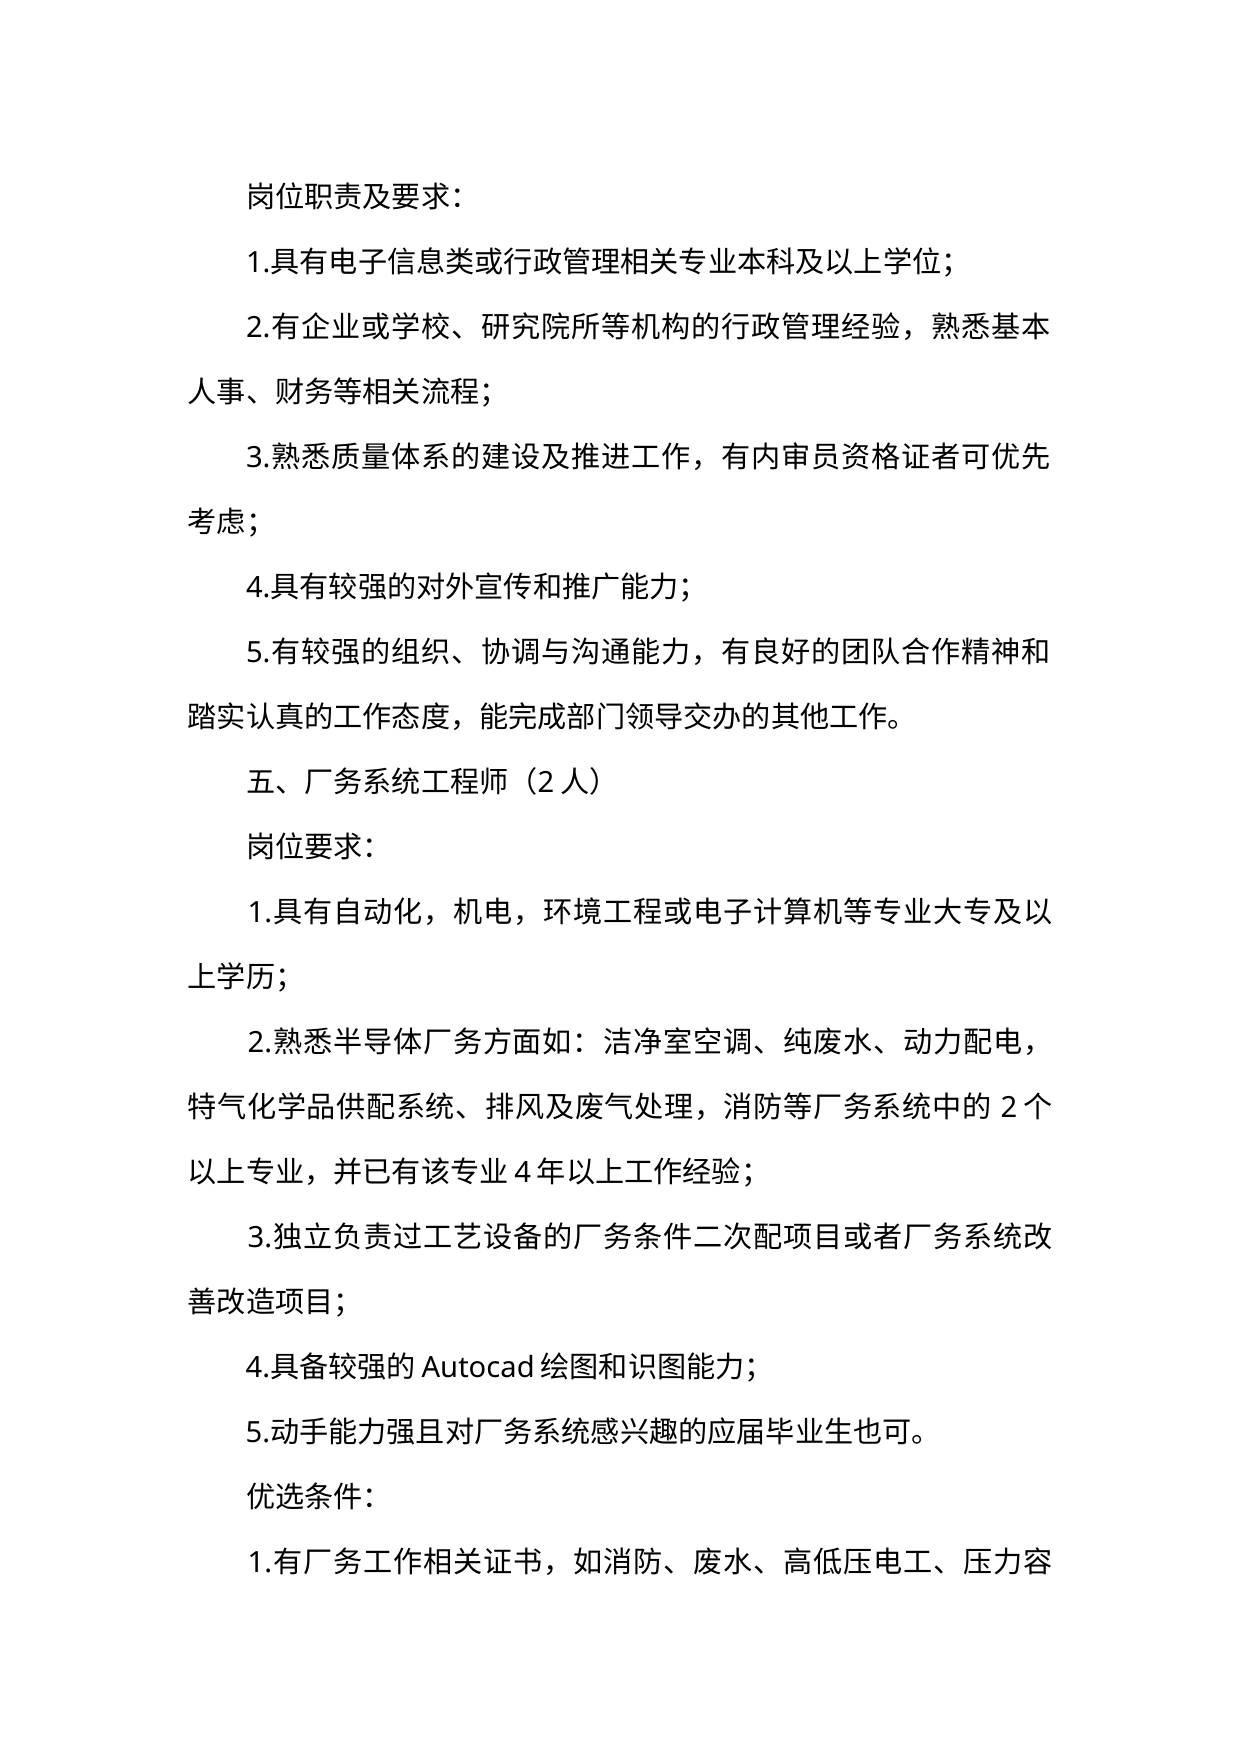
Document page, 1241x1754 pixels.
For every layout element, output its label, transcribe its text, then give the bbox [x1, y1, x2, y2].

text 岗位要求： [187, 812, 1053, 877]
text 2.熟悉半导体厂务方面如：洁净室空调、纯废水、动力配电，特气化学品供配系统、排风及废气处理，消防等厂务系统中的2个以上专业，并已有该专业4年以上工作经验； [187, 1007, 1053, 1202]
text 5.动手能力强且对厂务系统感兴趣的应届毕业生也可。 [187, 1397, 1053, 1462]
text 五、厂务系统工程师（2人） [187, 747, 1053, 812]
list 5.有较强的组织、协调与沟通能力，有良好的团队合作精神和踏实认真的工作态度，能完成部门领导交办的其他工作。 [187, 617, 1053, 747]
text 岗位职责及要求： [187, 162, 1053, 227]
text 4.具备较强的Autocad绘图和识图能力； [187, 1332, 1053, 1397]
text 3.独立负责过工艺设备的厂务条件二次配项目或者厂务系统改善改造项目； [187, 1202, 1053, 1332]
list 1.具有电子信息类或行政管理相关专业本科及以上学位； [187, 227, 1053, 292]
text 1.具有自动化，机电，环境工程或电子计算机等专业大专及以上学历； [187, 877, 1053, 1007]
list 4.具有较强的对外宣传和推广能力； [187, 552, 1053, 617]
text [187, 1527, 1053, 1592]
list 2.有企业或学校、研究院所等机构的行政管理经验，熟悉基本人事、财务等相关流程； [187, 292, 1053, 422]
text 优选条件： [187, 1462, 1053, 1527]
list 3.熟悉质量体系的建设及推进工作，有内审员资格证者可优先考虑； [187, 422, 1053, 552]
